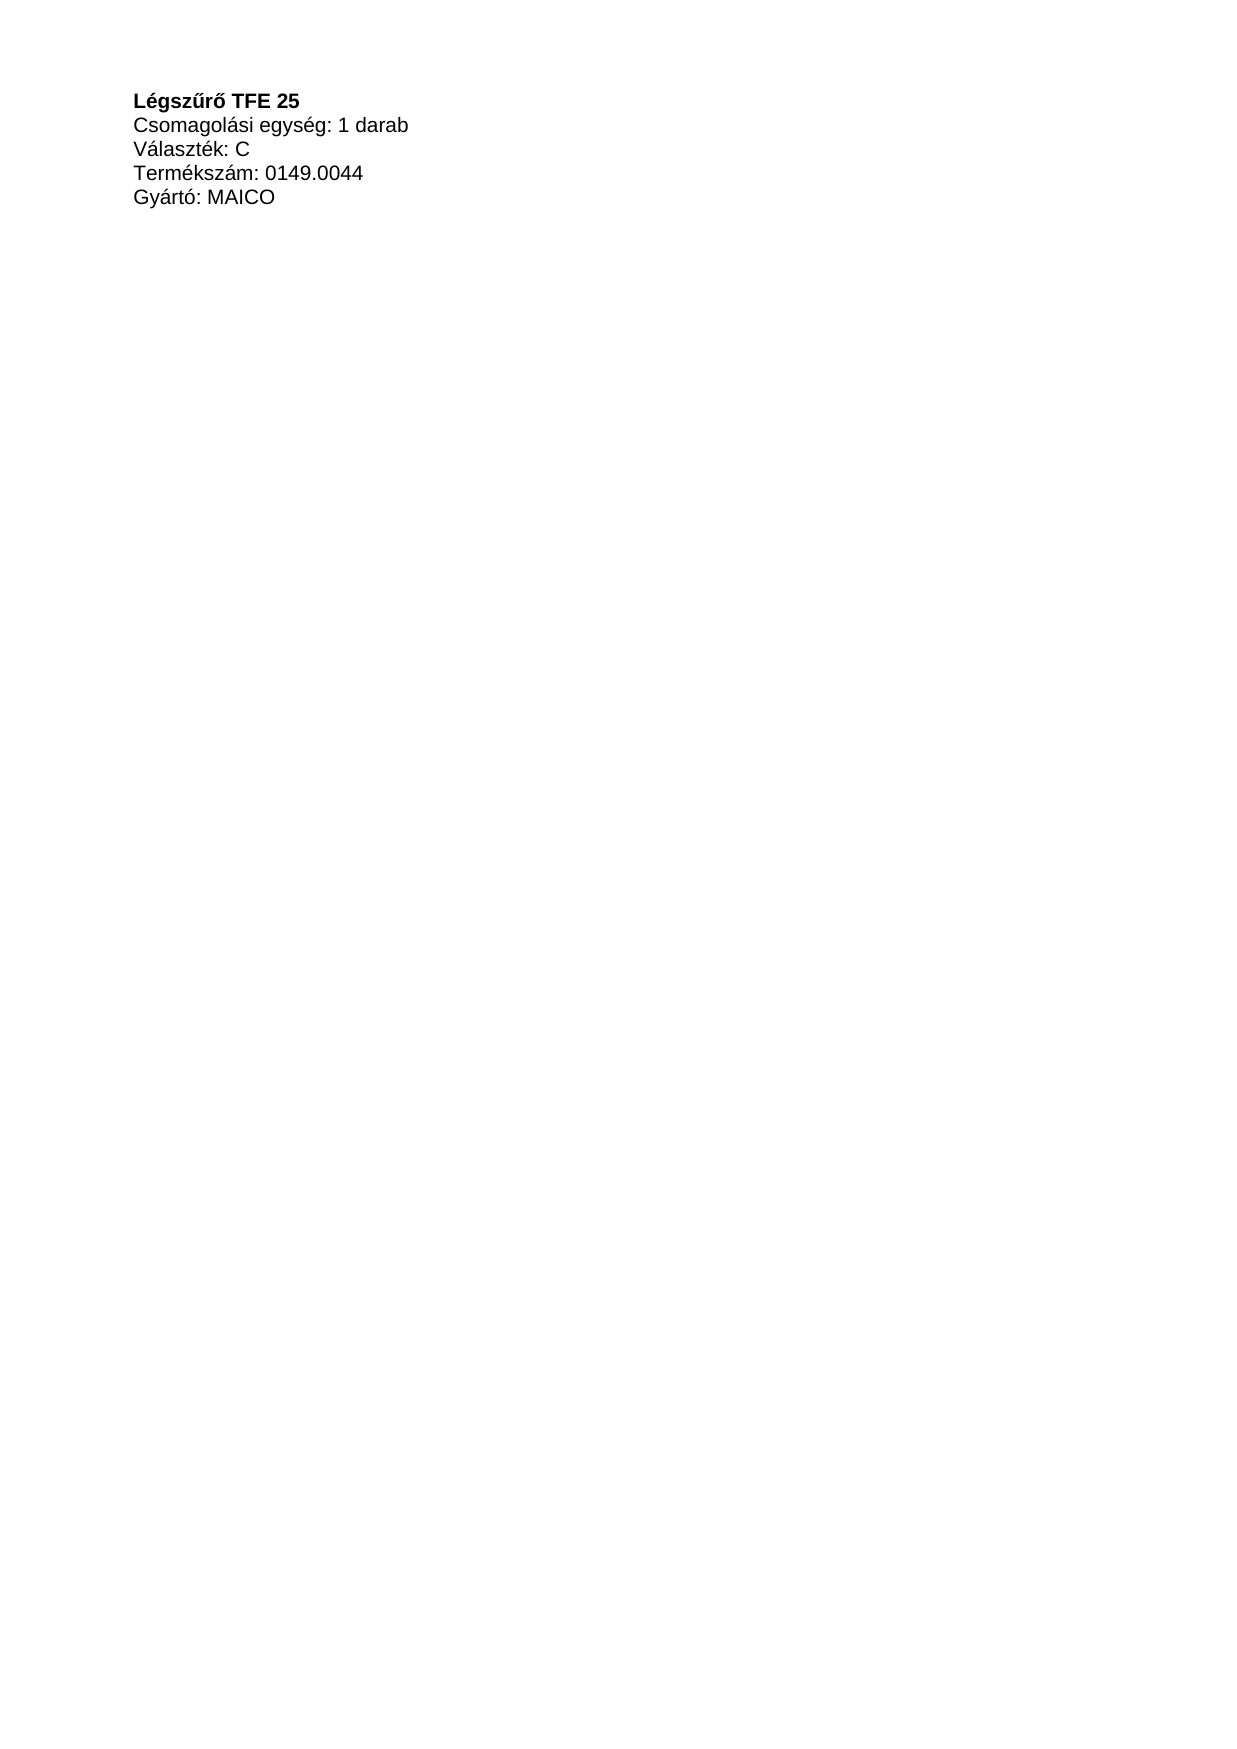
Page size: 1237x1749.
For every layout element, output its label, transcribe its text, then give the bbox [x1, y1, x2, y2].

text Légszűrő TFE 25Csomagolási egység: 1 darabVálaszték: C Termékszám: 0149.0044Gyártó: MAICO [133, 89, 1148, 208]
